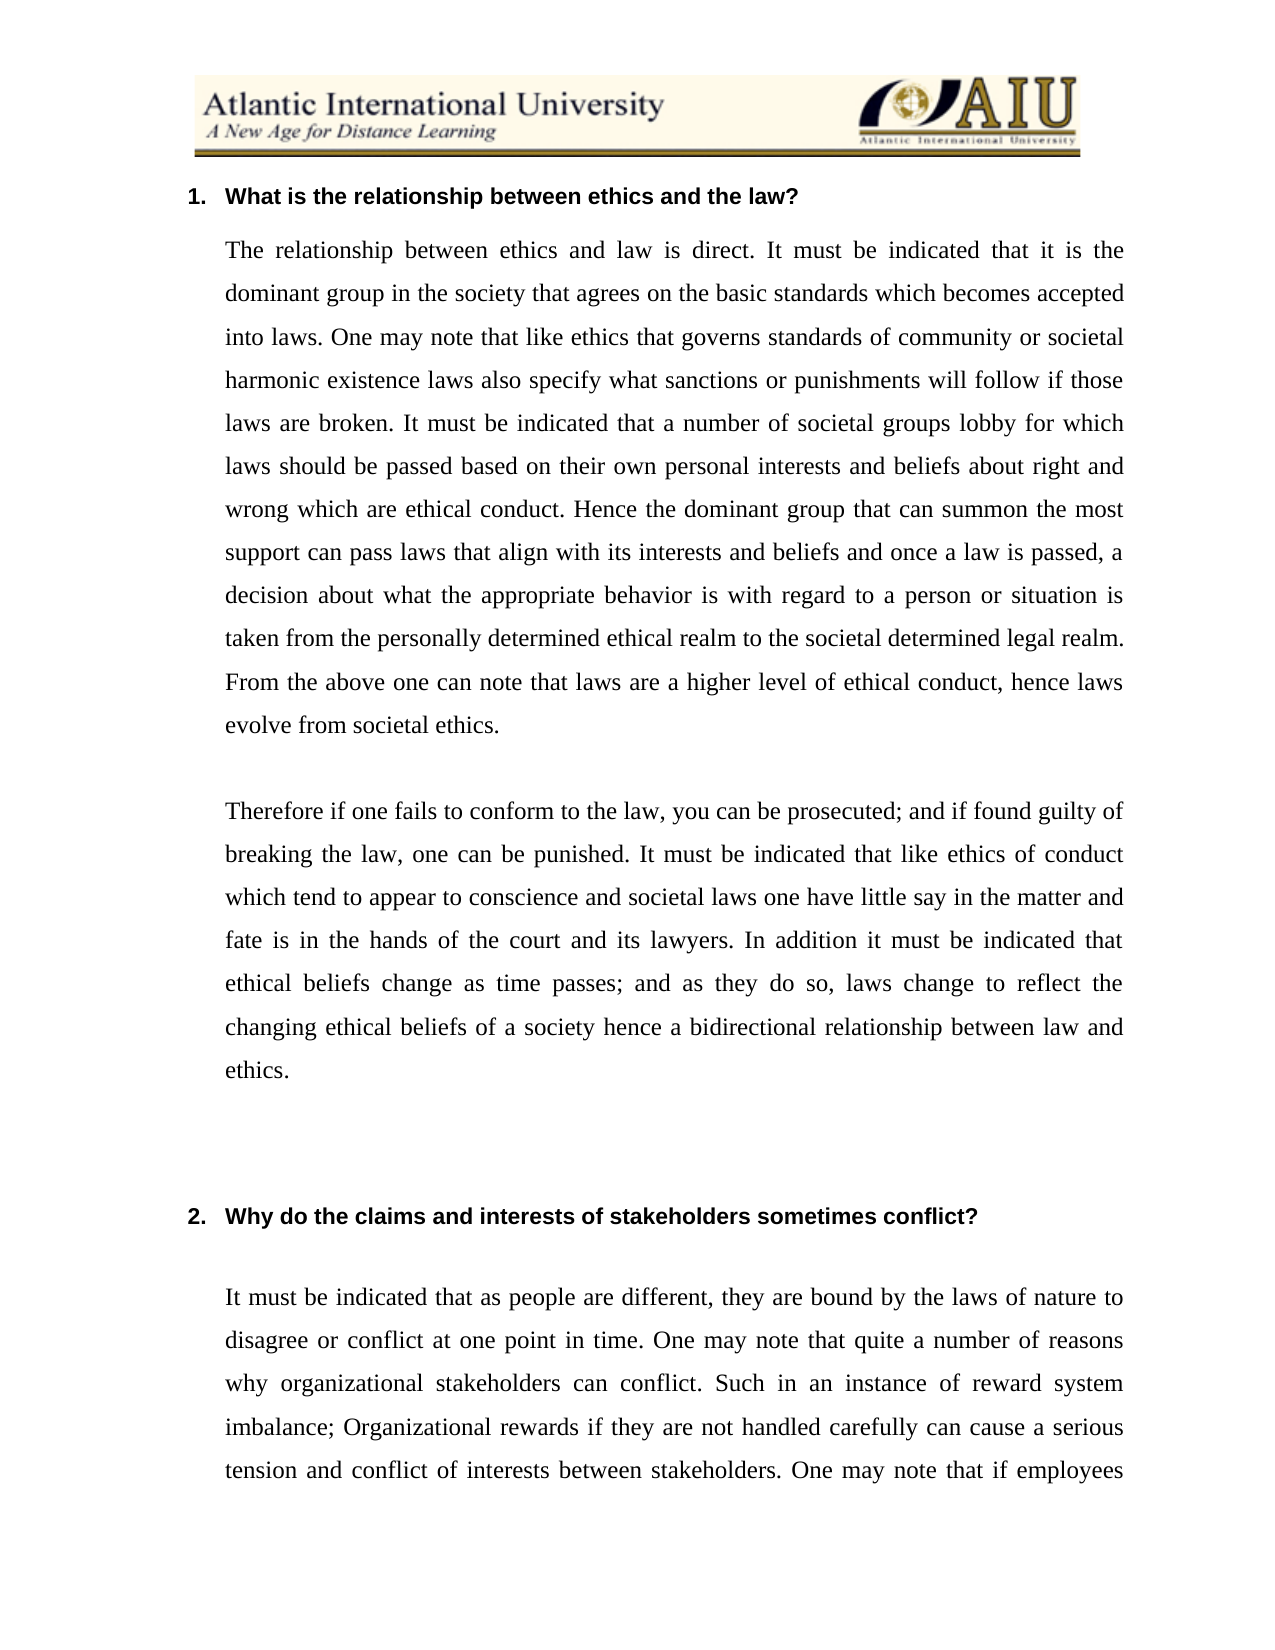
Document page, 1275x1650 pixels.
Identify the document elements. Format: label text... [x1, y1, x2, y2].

list What is the relationship between ethics and the law? [187, 183, 1125, 209]
text Therefore if one fails to conform to the law, you can be prosecuted; and if found guilty of breaking the law, one can be punished. It must be indicated that like ethics of conduct which tend to appear to conscience and societal laws one have little say in the matter and fate is in the hands of the court and its lawyers. In addition it must be indicated that ethical beliefs change as time passes; and as they do so, laws change to reflect the changing ethical beliefs of a society hence a bidirectional relationship between law and ethics. [225, 796, 1125, 1083]
list Why do the claims and interests of stakeholders sometimes conflict? [187, 1203, 1125, 1229]
picture [194, 75, 1081, 157]
text The relationship between ethics and law is direct. It must be indicated that it is the dominant group in the society that agrees on the basic standards which becomes accepted into laws. One may note that like ethics that governs standards of community or societal harmonic existence laws also specify what sanctions or punishments will follow if those laws are broken. It must be indicated that a number of societal groups lobby for which laws should be passed based on their own personal interests and beliefs about right and wrong which are ethical conduct. Hence the dominant group that can summon the most support can pass laws that align with its interests and beliefs and once a law is passed, a decision about what the appropriate behavior is with regard to a person or situation is taken from the personally determined ethical realm to the societal determined legal realm. From the above one can note that laws are a higher level of ethical conduct, hence laws evolve from societal ethics. [225, 235, 1125, 738]
